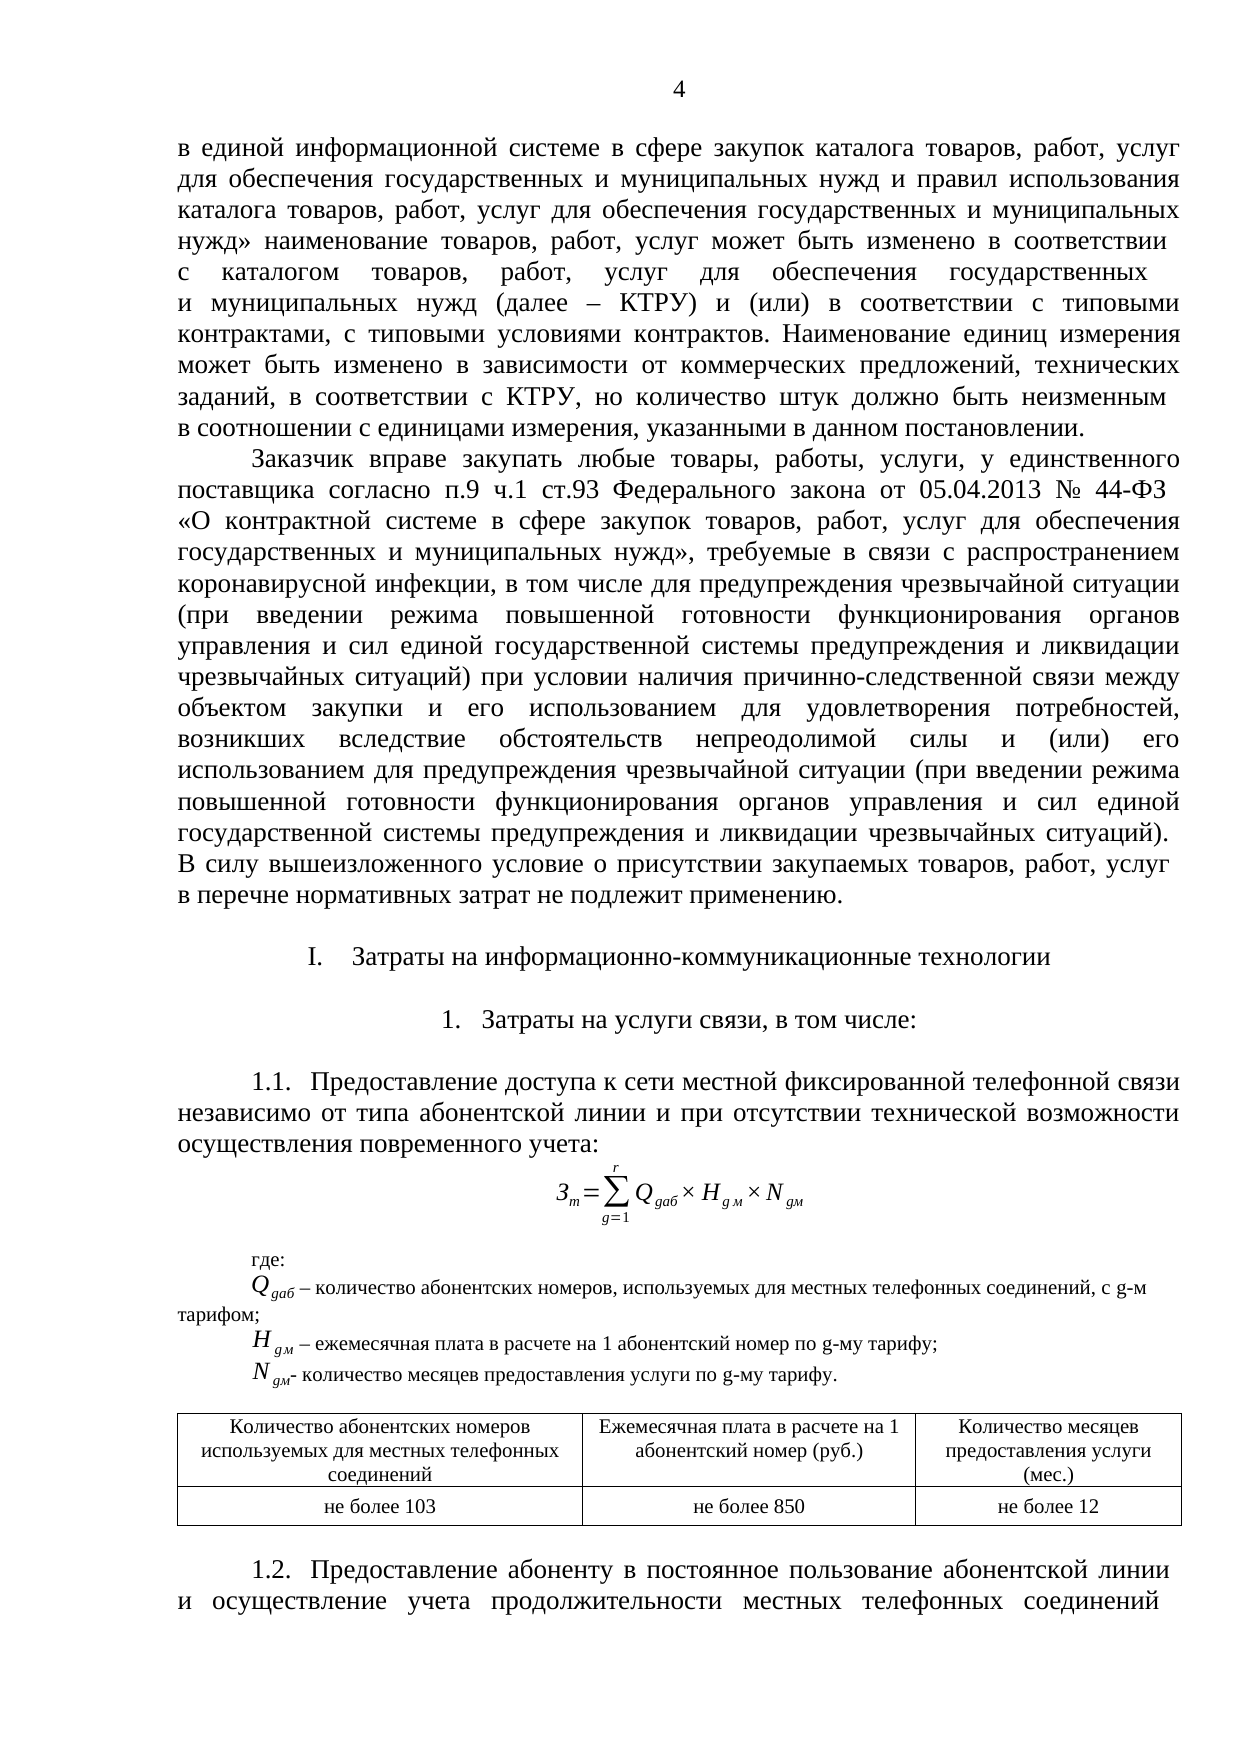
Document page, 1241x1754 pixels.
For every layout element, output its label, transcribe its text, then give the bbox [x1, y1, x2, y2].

text - количество месяцев предоставления услуги по g-му тарифу. [177, 1357, 1181, 1389]
text – ежемесячная плата в расчете на 1 абонентский номер по g-му тарифу; [177, 1326, 1181, 1357]
list Затраты на услуги связи, в том числе: [177, 1003, 1181, 1034]
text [177, 131, 1181, 442]
text Заказчик вправе закупать любые товары, работы, услуги, у единственного поставщика согласно п.9 ч.1 ст.93 Федерального закона от 05.04.2013 № 44-ФЗ «О контрактной системе в сфере закупок товаров, работ, услуг для обеспечения государственных и муниципальных нужд», требуемые в связи с распространением коронавирусной инфекции, в том числе для предупреждения чрезвычайной ситуации (при введении режима повышенной готовности функционирования органов управления и сил единой государственной системы предупреждения и ликвидации чрезвычайных ситуаций) при условии наличия причинно-следственной связи между объектом закупки и его использованием для удовлетворения потребностей, возникших вследствие обстоятельств непреодолимой силы и (или) его использованием для предупреждения чрезвычайной ситуации (при введении режима повышенной готовности функционирования органов управления и сил единой государственной системы предупреждения и ликвидации чрезвычайных ситуаций). В силу вышеизложенного условие о присутствии закупаемых товаров, работ, услуг в перечне нормативных затрат не подлежит применению. [177, 442, 1181, 909]
text где: [177, 1247, 1181, 1271]
table_header Ежемесячная плата в расчете на 1 абонентский номер (руб.) [583, 1414, 915, 1486]
list Предоставление доступа к сети местной фиксированной телефонной связи независимо от типа абонентской линии и при отсутствии технической возможности осуществления повременного учета: [177, 1065, 1181, 1158]
table_header Количество абонентских номеров используемых для местных телефонных соединений [178, 1414, 582, 1486]
table_cell не более 12 [916, 1487, 1181, 1525]
table_cell не более 850 [583, 1487, 915, 1525]
table_cell не более 103 [178, 1487, 582, 1525]
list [177, 1553, 1181, 1615]
text – количество абонентских номеров, используемых для местных телефонных соединений, с g-м тарифом; [177, 1271, 1181, 1326]
list Затраты на информационно-коммуникационные технологии [177, 940, 1181, 972]
table_header Количество месяцев предоставления услуги (мес.) [916, 1414, 1181, 1486]
